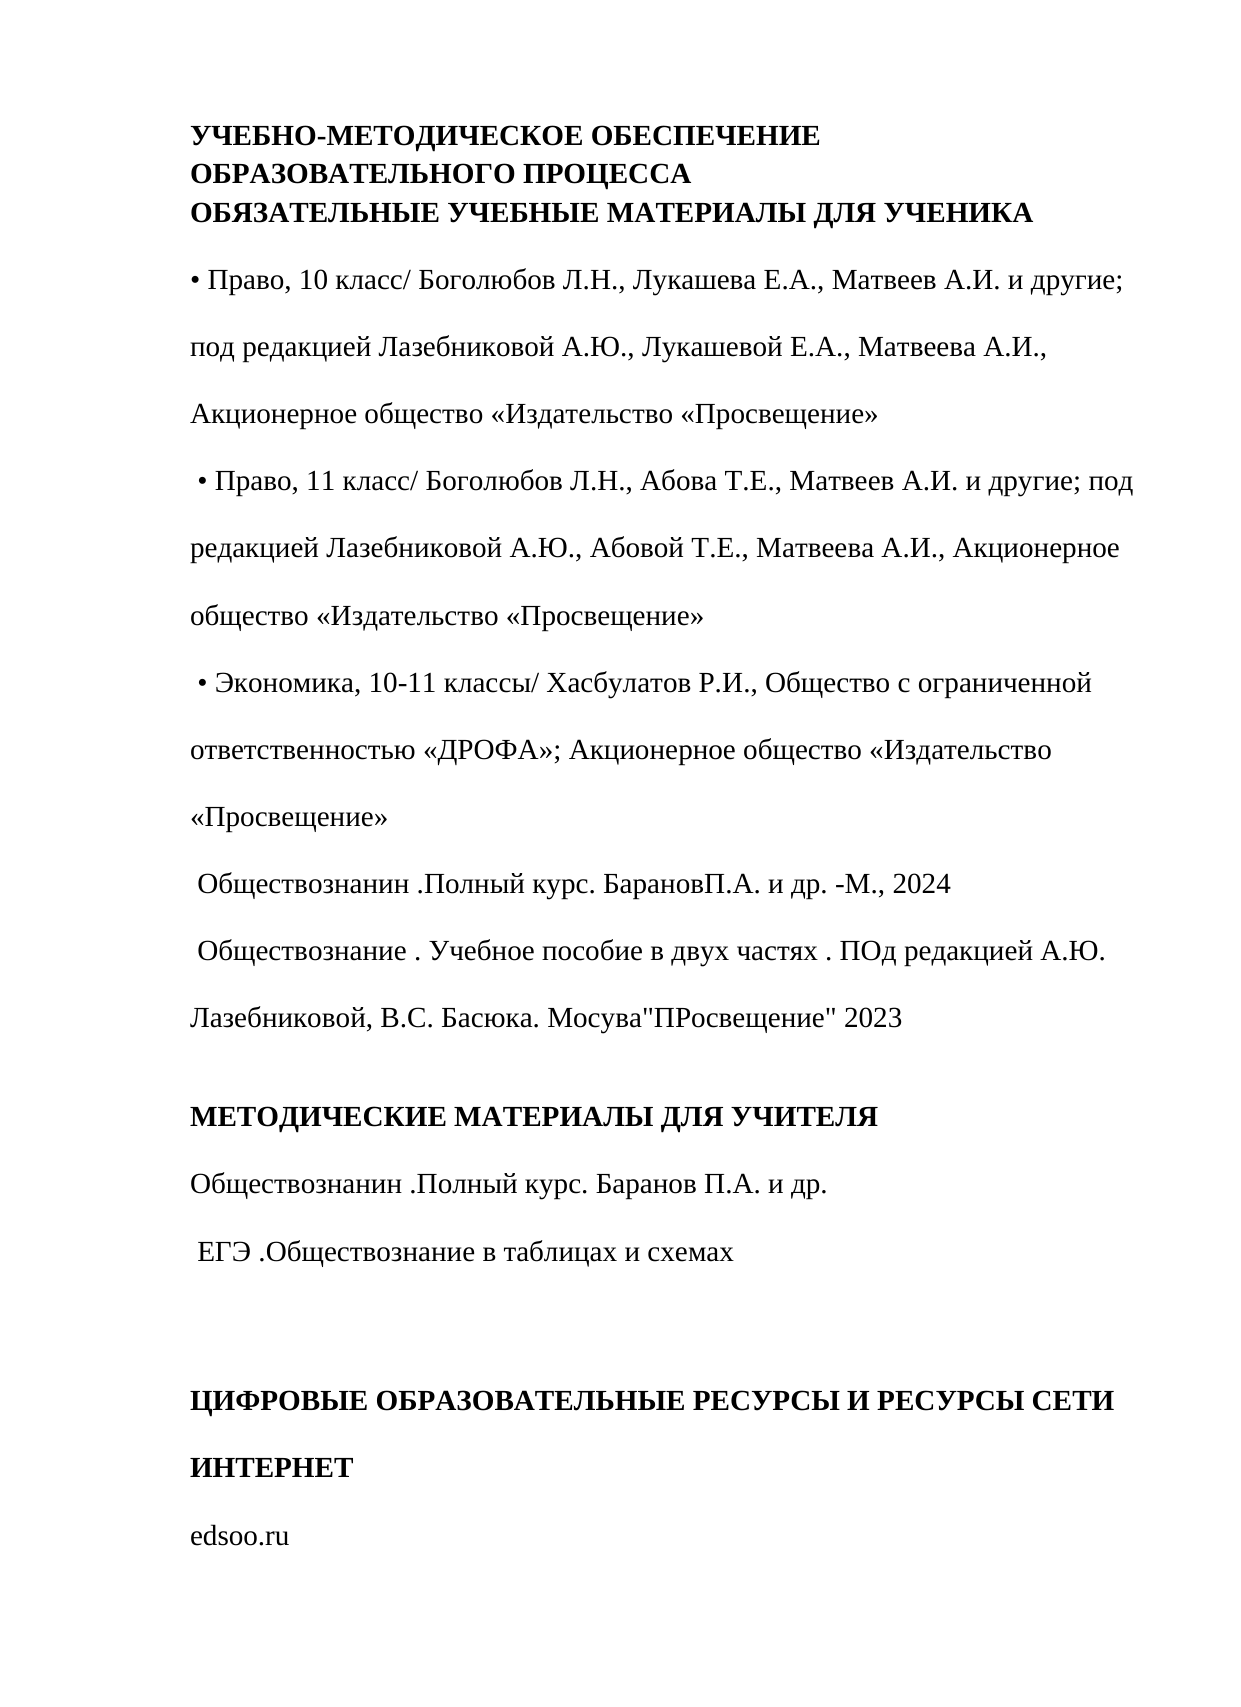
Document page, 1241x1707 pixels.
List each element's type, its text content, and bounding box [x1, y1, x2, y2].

text ЦИФРОВЫЕ ОБРАЗОВАТЕЛЬНЫЕ РЕСУРСЫ И РЕСУРСЫ СЕТИ ИНТЕРНЕТ [190, 1383, 1152, 1484]
text • Право, 10 класс/ Боголюбов Л.Н., Лукашева Е.А., Матвеев А.И. и другие; под редакцией Лазебниковой А.Ю., Лукашевой Е.А., Матвеева А.И., Акционерное общество «Издательство «Просвещение» • Право, 11 класс/ Боголюбов Л.Н., Абова Т.Е., Матвеев А.И. и другие; под редакцией Лазебниковой А.Ю., Абовой Т.Е., Матвеева А.И., Акционерное общество «Издательство «Просвещение» • Экономика, 10-11 классы/ Хасбулатов Р.И., Общество с ограниченной ответственностью «ДРОФА»; Акционерное общество «Издательство «Просвещение» [190, 262, 1152, 832]
text Обществознанин .Полный курс. Баранов П.А. и др. ЕГЭ .Обществознание в таблицах и схемах [190, 1167, 1152, 1323]
text edsoo.ru [190, 1518, 1152, 1551]
text УЧЕБНО-МЕТОДИЧЕСКОЕ ОБЕСПЕЧЕНИЕ ОБРАЗОВАТЕЛЬНОГО ПРОЦЕССА [190, 118, 1152, 190]
text Обществознанин .Полный курс. БарановП.А. и др. -М., 2024 Обществознание . Учебное пособие в двух частях . ПОд редакцией А.Ю. Лазебниковой, В.С. Басюка. Мосува"ПРосвещение" 2023 [190, 866, 1152, 1034]
text МЕТОДИЧЕСКИЕ МАТЕРИАЛЫ ДЛЯ УЧИТЕЛЯ [190, 1099, 1152, 1133]
text ОБЯЗАТЕЛЬНЫЕ УЧЕБНЫЕ МАТЕРИАЛЫ ДЛЯ УЧЕНИКА [190, 195, 1152, 229]
